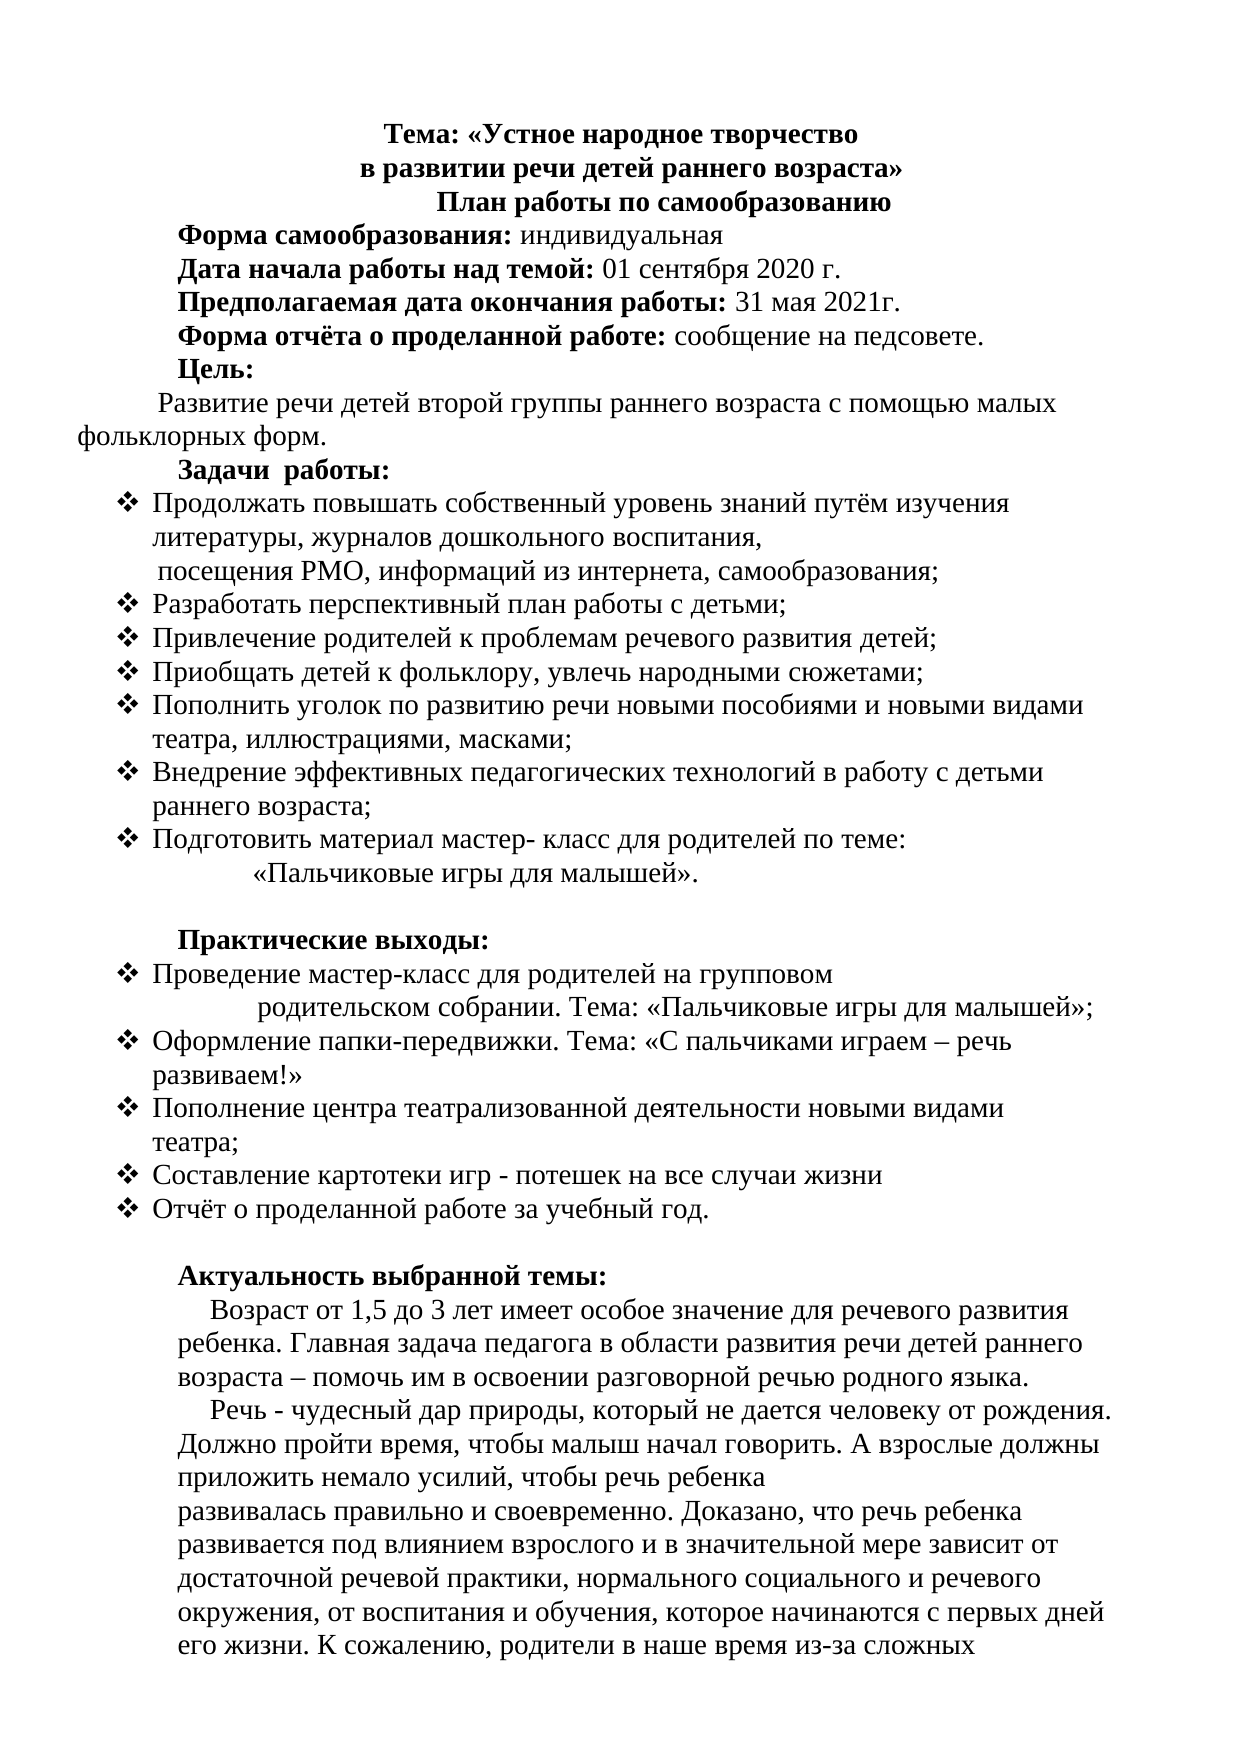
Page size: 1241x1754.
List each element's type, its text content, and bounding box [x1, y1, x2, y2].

text родительском собрании. Тема: «Пальчиковые игры для малышей»; [257, 989, 1240, 1023]
text План работы по самообразованию [88, 184, 1240, 217]
text посещения РМО, информаций из интернета, самообразования; [77, 553, 1240, 586]
list Внедрение эффективных педагогических технологий в работу с детьми раннего возраста; [114, 754, 1104, 822]
text окружения, от воспитания и обучения, которое начинаются с первых дней его жизни. К сожалению, родители в наше время из-за сложных [177, 1594, 1144, 1661]
list Разработать перспективный план работы с детьми; [114, 586, 1240, 620]
list Отчёт о проделанной работе за учебный год. [114, 1191, 1240, 1225]
list Пополнение центра театрализованной деятельности новыми видами театра; [114, 1090, 1084, 1157]
subtitle Актуальность выбранной темы: [177, 1258, 1240, 1292]
list Приобщать детей к фольклору, увлечь народными сюжетами; [114, 654, 1240, 687]
text Возраст от 1,5 до 3 лет имеет особое значение для речевого развития ребенка. Главная задача педагога в области развития речи детей раннего возраста – помочь им в освоении разговорной речью родного языка. [177, 1292, 1144, 1392]
text Форма самообразования: индивидуальная [177, 217, 1240, 251]
subtitle в развитии речи детей раннего возраста» [177, 150, 1240, 184]
subtitle Тема: «Устное народное творчество [77, 117, 1240, 150]
text Цель: [177, 351, 1240, 385]
text Речь - чудесный дар природы, который не дается человеку от рождения. Должно пройти время, чтобы малыш начал говорить. А взрослые должны приложить немало усилий, чтобы речь ребенка [177, 1392, 1144, 1493]
text Форма отчёта о проделанной работе: сообщение на педсовете. [177, 318, 1240, 351]
list Оформление папки-передвижки. Тема: «С пальчиками играем – речь развиваем!» [114, 1023, 1100, 1090]
text «Пальчиковые игры для малышей». [252, 855, 1240, 889]
subtitle Практические выходы: [177, 922, 1240, 956]
text развивалась правильно и своевременно. Доказано, что речь ребенка развивается под влиянием взрослого и в значительной мере зависит от достаточной речевой практики, нормального социального и речевого [177, 1493, 1134, 1594]
list Привлечение родителей к проблемам речевого развития детей; [114, 620, 1240, 654]
list Пополнить уголок по развитию речи новыми пособиями и новыми видами театра, иллюстрациями, масками; [114, 687, 1144, 754]
list Продолжать повышать собственный уровень знаний путём изучения литературы, журналов дошкольного воспитания, [114, 486, 1045, 553]
list Подготовить материал мастер- класс для родителей по теме: [114, 822, 1240, 855]
list Проведение мастер-класс для родителей на групповом [114, 956, 1240, 989]
text Предполагаемая дата окончания работы: 31 мая 2021г. [177, 284, 1240, 318]
list Составление картотеки игр - потешек на все случаи жизни [114, 1157, 1240, 1191]
text Дата начала работы над темой: 01 сентября 2020 г. [177, 251, 1240, 284]
subtitle Задачи работы: [177, 452, 1240, 486]
text Развитие речи детей второй группы раннего возраста с помощью малых фольклорных форм. [77, 385, 1240, 452]
